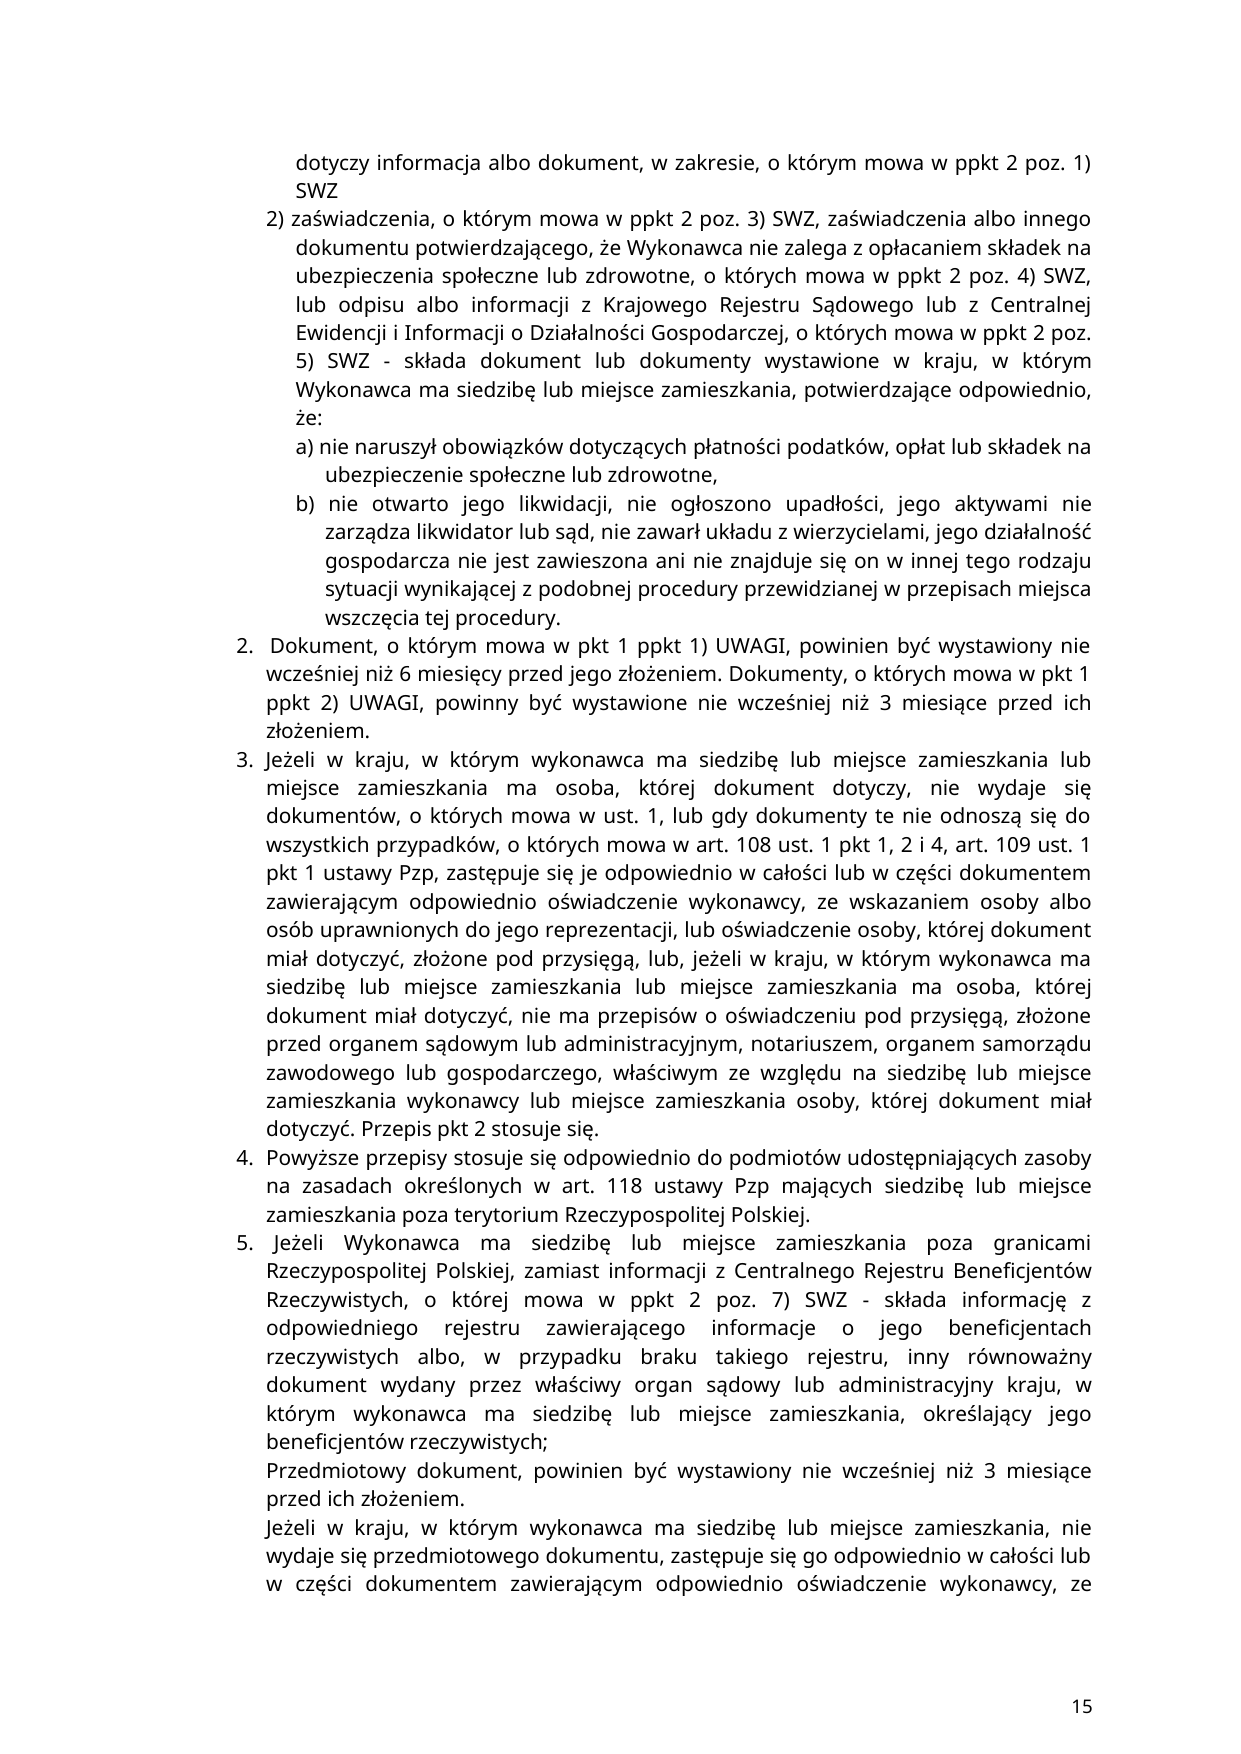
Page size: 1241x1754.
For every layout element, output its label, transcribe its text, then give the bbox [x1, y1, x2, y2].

text 5. Jeżeli Wykonawca ma siedzibę lub miejsce zamieszkania poza granicami Rzeczypospolitej Polskiej, zamiast informacji z Centralnego Rejestru Beneficjentów Rzeczywistych, o której mowa w ppkt 2 poz. 7) SWZ - składa informację z odpowiedniego rejestru zawierającego informacje o jego beneficjentach rzeczywistych albo, w przypadku braku takiego rejestru, inny równoważny dokument wydany przez właściwy organ sądowy lub administracyjny kraju, w którym wykonawca ma siedzibę lub miejsce zamieszkania, określający jego beneficjentów rzeczywistych; [236, 1228, 1093, 1456]
text 2. Dokument, o którym mowa w pkt 1 ppkt 1) UWAGI, powinien być wystawiony nie wcześniej niż 6 miesięcy przed jego złożeniem. Dokumenty, o których mowa w pkt 1 ppkt 2) UWAGI, powinny być wystawione nie wcześniej niż 3 miesiące przed ich złożeniem. [236, 631, 1093, 745]
text 3. Jeżeli w kraju, w którym wykonawca ma siedzibę lub miejsce zamieszkania lub miejsce zamieszkania ma osoba, której dokument dotyczy, nie wydaje się dokumentów, o których mowa w ust. 1, lub gdy dokumenty te nie odnoszą się do wszystkich przypadków, o których mowa w art. 108 ust. 1 pkt 1, 2 i 4, art. 109 ust. 1 pkt 1 ustawy Pzp, zastępuje się je odpowiednio w całości lub w części dokumentem zawierającym odpowiednio oświadczenie wykonawcy, ze wskazaniem osoby albo osób uprawnionych do jego reprezentacji, lub oświadczenie osoby, której dokument miał dotyczyć, złożone pod przysięgą, lub, jeżeli w kraju, w którym wykonawca ma siedzibę lub miejsce zamieszkania lub miejsce zamieszkania ma osoba, której dokument miał dotyczyć, nie ma przepisów o oświadczeniu pod przysięgą, złożone przed organem sądowym lub administracyjnym, notariuszem, organem samorządu zawodowego lub gospodarczego, właściwym ze względu na siedzibę lub miejsce zamieszkania wykonawcy lub miejsce zamieszkania osoby, której dokument miał dotyczyć. Przepis pkt 2 stosuje się. [236, 745, 1093, 1143]
text 4. Powyższe przepisy stosuje się odpowiednio do podmiotów udostępniających zasoby na zasadach określonych w art. 118 ustawy Pzp mających siedzibę lub miejsce zamieszkania poza terytorium Rzeczypospolitej Polskiej. [236, 1143, 1093, 1228]
text b) nie otwarto jego likwidacji, nie ogłoszono upadłości, jego aktywami nie zarządza likwidator lub sąd, nie zawarł układu z wierzycielami, jego działalność gospodarcza nie jest zawieszona ani nie znajduje się on w innej tego rodzaju sytuacji wynikającej z podobnej procedury przewidzianej w przepisach miejsca wszczęcia tej procedury. [295, 489, 1093, 631]
text Przedmiotowy dokument, powinien być wystawiony nie wcześniej niż 3 miesiące przed ich złożeniem. [266, 1456, 1093, 1513]
text 2) zaświadczenia, o którym mowa w ppkt 2 poz. 3) SWZ, zaświadczenia albo innego dokumentu potwierdzającego, że Wykonawca nie zalega z opłacaniem składek na ubezpieczenia społeczne lub zdrowotne, o których mowa w ppkt 2 poz. 4) SWZ, lub odpisu albo informacji z Krajowego Rejestru Sądowego lub z Centralnej Ewidencji i Informacji o Działalności Gospodarczej, o których mowa w ppkt 2 poz. 5) SWZ - składa dokument lub dokumenty wystawione w kraju, w którym Wykonawca ma siedzibę lub miejsce zamieszkania, potwierdzające odpowiednio, że: [266, 204, 1093, 432]
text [266, 148, 1093, 204]
text a) nie naruszył obowiązków dotyczących płatności podatków, opłat lub składek na ubezpieczenie społeczne lub zdrowotne, [295, 432, 1093, 489]
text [266, 1513, 1093, 1598]
